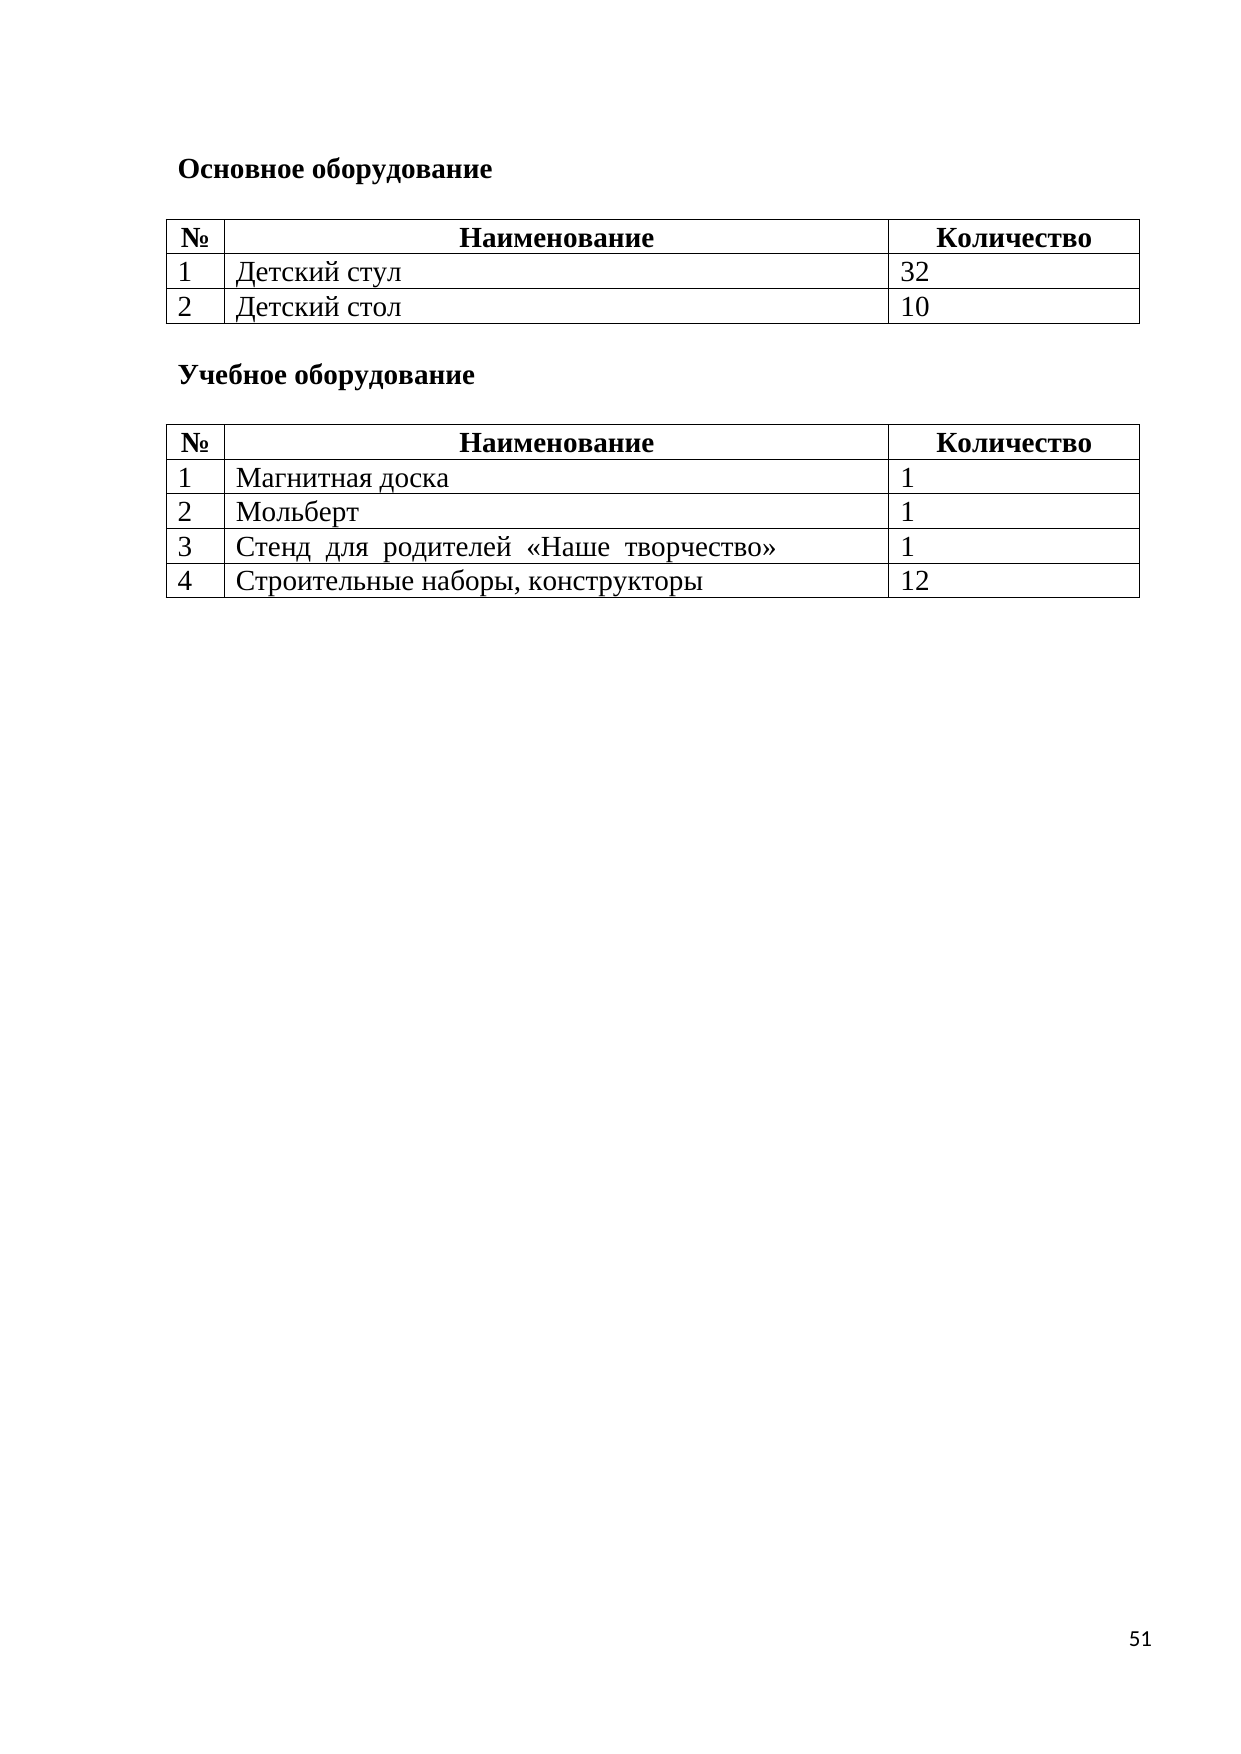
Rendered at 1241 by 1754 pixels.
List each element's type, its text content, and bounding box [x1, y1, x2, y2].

table_header Количество [889, 220, 1139, 253]
table_cell Стенд для родителей «Наше творчество» [225, 529, 888, 562]
text Учебное оборудование [177, 357, 1152, 391]
table_header Наименование [225, 425, 888, 459]
table_header № [167, 220, 224, 253]
table_cell 1 [889, 494, 1139, 528]
table_cell 32 [889, 254, 1139, 288]
table_cell 1 [167, 460, 224, 493]
table_header № [167, 425, 224, 459]
table_cell 2 [167, 494, 224, 528]
table_cell 1 [889, 529, 1139, 562]
table_cell 3 [167, 529, 224, 562]
table_cell 10 [889, 289, 1139, 322]
text Основное оборудование [177, 152, 1152, 185]
table_cell 1 [889, 460, 1139, 493]
table_cell 4 [167, 564, 224, 597]
table_cell Строительные наборы, конструкторы [225, 564, 888, 597]
table_cell Детский стол [225, 289, 888, 322]
table_cell 12 [889, 564, 1139, 597]
table_header Количество [889, 425, 1139, 459]
table_cell 2 [167, 289, 224, 322]
table_header Наименование [225, 220, 888, 253]
table_cell Магнитная доска [225, 460, 888, 493]
table_cell Детский стул [225, 254, 888, 288]
table_cell Мольберт [225, 494, 888, 528]
table_cell 1 [167, 254, 224, 288]
